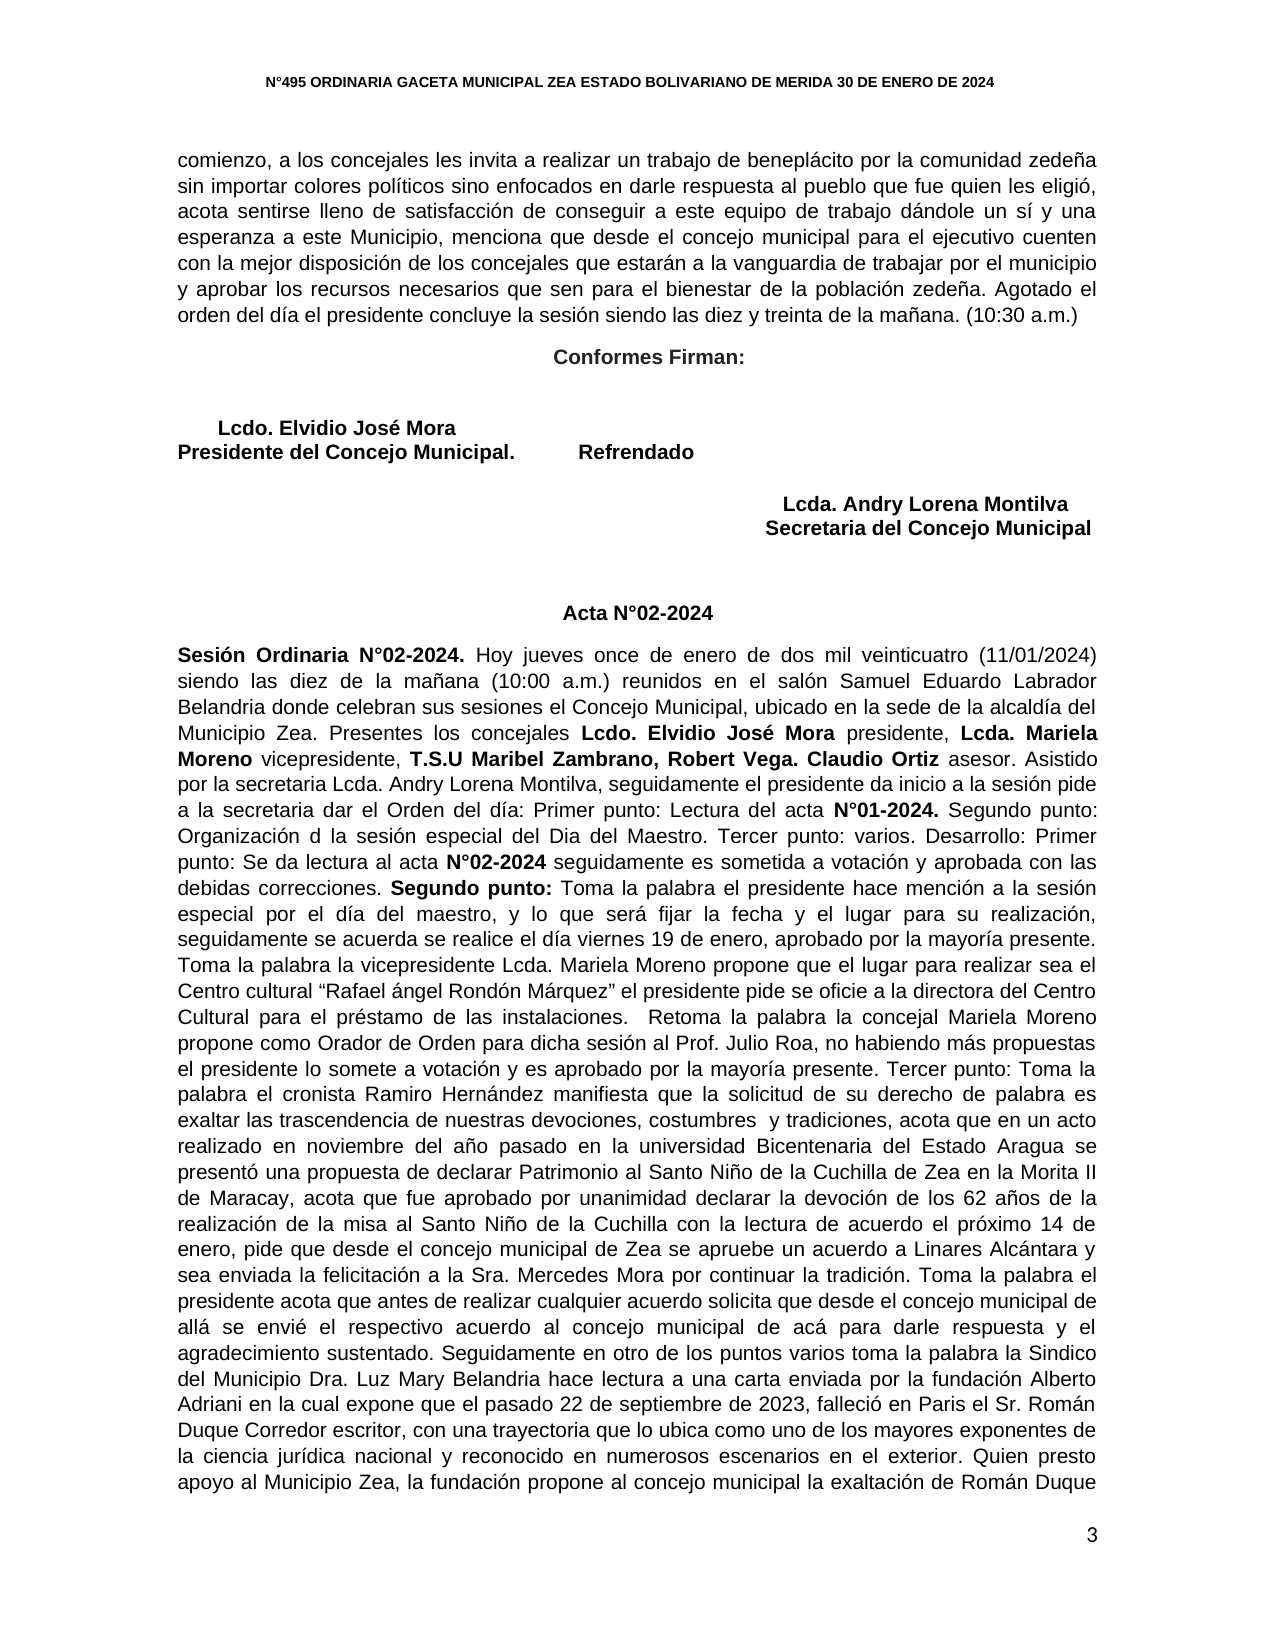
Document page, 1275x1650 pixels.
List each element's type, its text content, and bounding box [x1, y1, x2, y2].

text Acta N°02-2024 [177, 601, 1098, 624]
text Lcda. Andry Lorena Montilva [177, 492, 1098, 516]
text Lcdo. Elvidio José Mora [177, 416, 1098, 439]
text Conformes Firman: [177, 345, 1098, 369]
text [177, 643, 1098, 1494]
text Secretaria del Concejo Municipal [177, 516, 1098, 539]
text Presidente del Concejo Municipal. Refrendado [177, 439, 1098, 463]
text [177, 148, 1098, 327]
